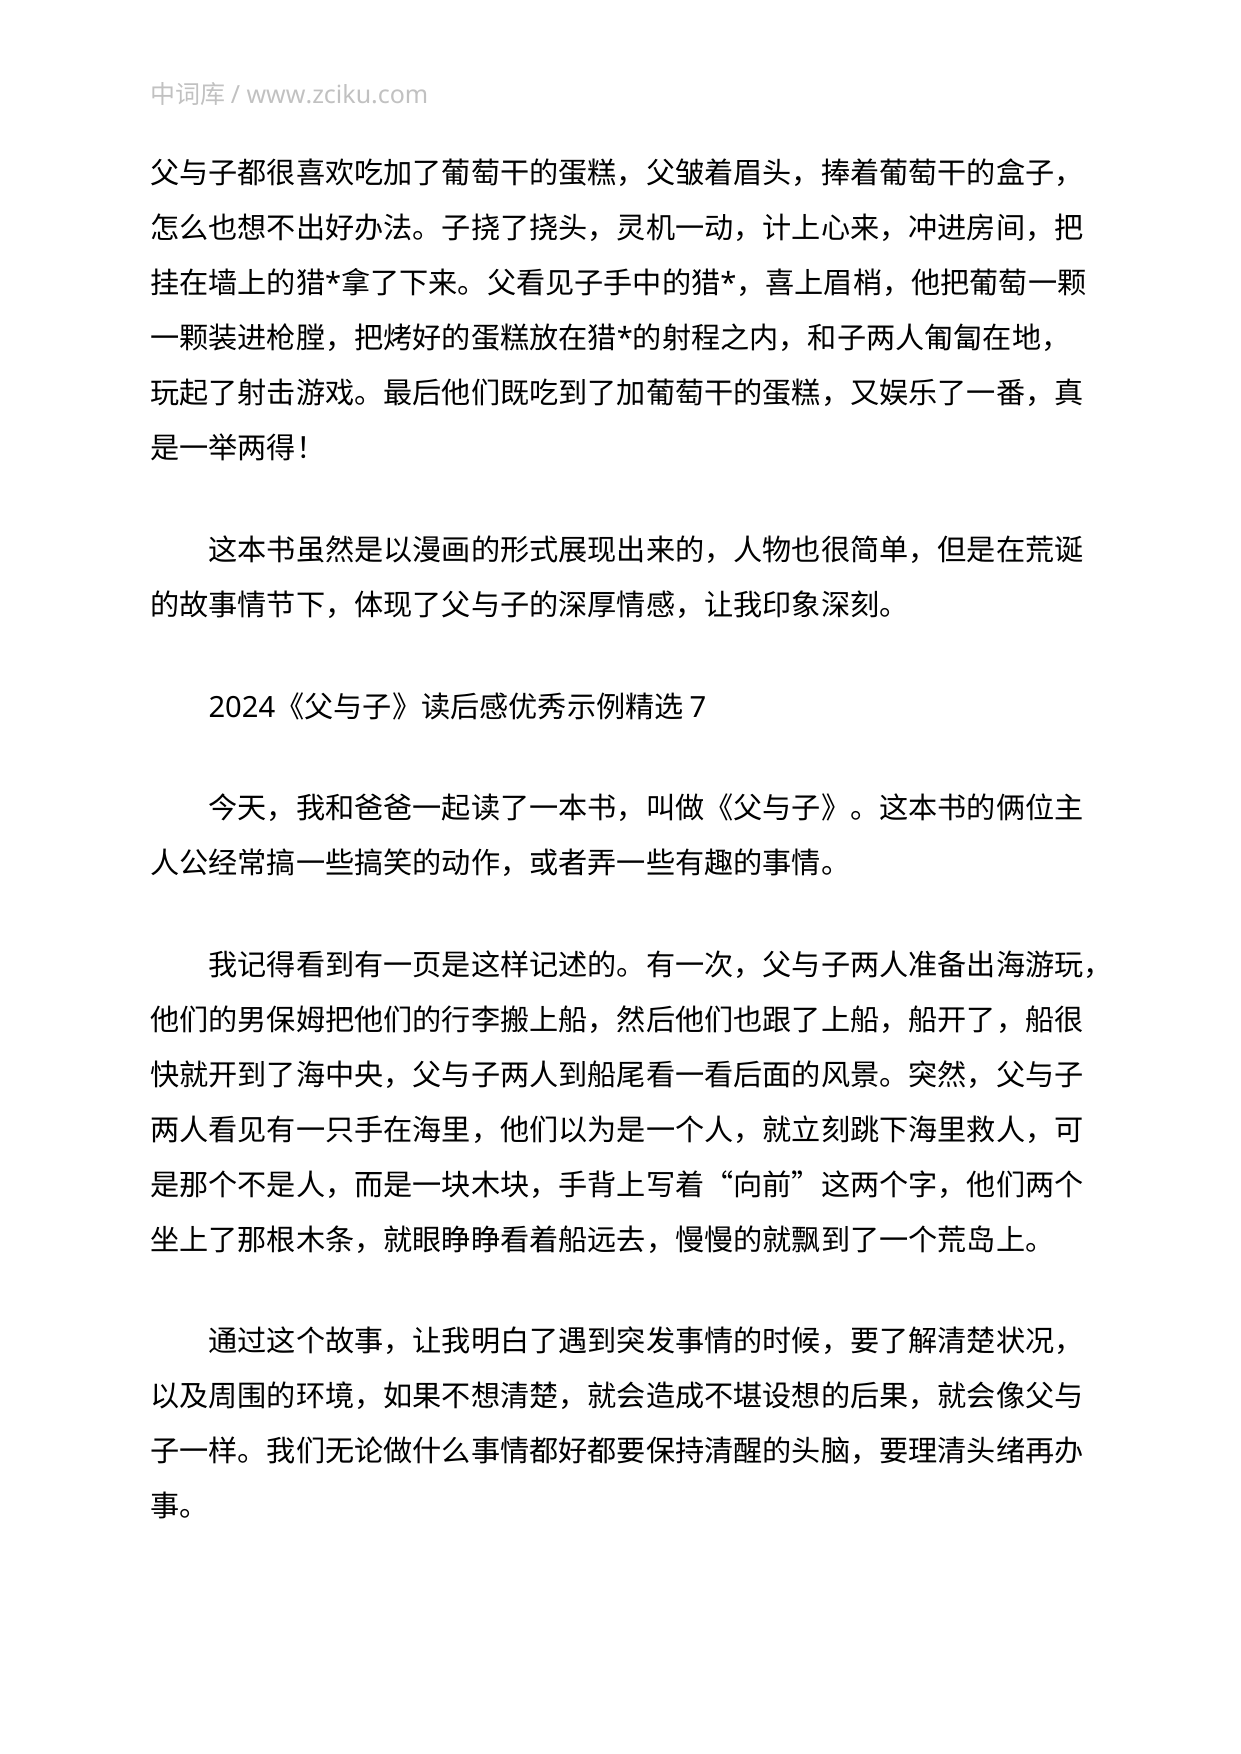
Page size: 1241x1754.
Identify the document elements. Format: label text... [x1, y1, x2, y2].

text 2024《父与子》读后感优秀示例精选7 [150, 683, 1090, 726]
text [150, 150, 1090, 467]
text 我记得看到有一页是这样记述的。有一次，父与子两人准备出海游玩，他们的男保姆把他们的行李搬上船，然后他们也跟了上船，船开了，船很快就开到了海中央，父与子两人到船尾看一看后面的风景。突然，父与子两人看见有一只手在海里，他们以为是一个人，就立刻跳下海里救人，可是那个不是人，而是一块木块，手背上写着“向前”这两个字，他们两个坐上了那根木条，就眼睁睁看着船远去，慢慢的就飘到了一个荒岛上。 [150, 942, 1090, 1258]
text 这本书虽然是以漫画的形式展现出来的，人物也很简单，但是在荒诞的故事情节下，体现了父与子的深厚情感，让我印象深刻。 [150, 526, 1090, 624]
text 通过这个故事，让我明白了遇到突发事情的时候，要了解清楚状况，以及周围的环境，如果不想清楚，就会造成不堪设想的后果，就会像父与子一样。我们无论做什么事情都好都要保持清醒的头脑，要理清头绪再办事。 [150, 1318, 1090, 1525]
text 今天，我和爸爸一起读了一本书，叫做《父与子》。这本书的俩位主人公经常搞一些搞笑的动作，或者弄一些有趣的事情。 [150, 785, 1090, 882]
